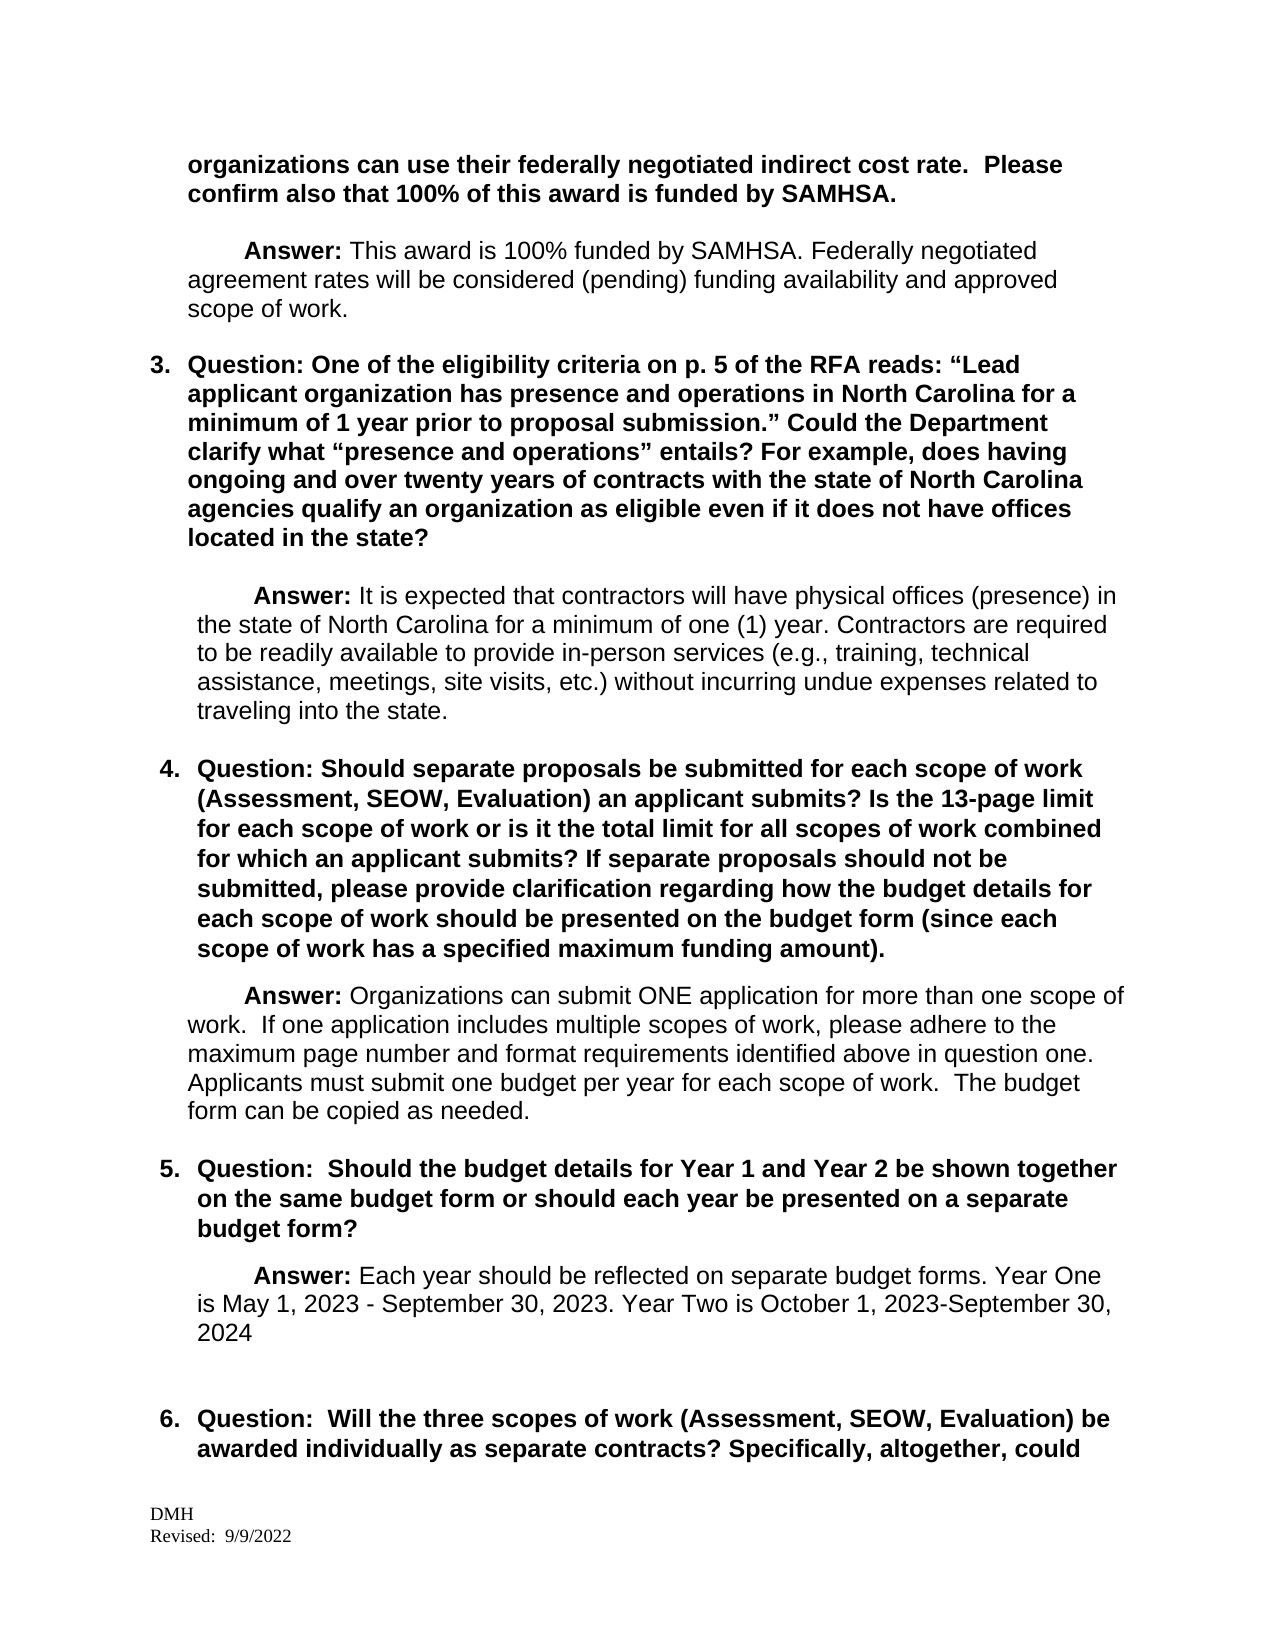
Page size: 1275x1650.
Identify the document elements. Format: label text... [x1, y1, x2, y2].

text Answer: Organizations can submit ONE application for more than one scope of work. If one application includes multiple scopes of work, please adhere to the maximum page number and format requirements identified above in question one. Applicants must submit one budget per year for each scope of work. The budget form can be copied as needed. [187, 981, 1125, 1125]
list Question: One of the eligibility criteria on p. 5 of the RFA reads: “Lead applicant organization has presence and operations in North Carolina for a minimum of 1 year prior to proposal submission.” Could the Department clarify what “presence and operations” entails? For example, does having ongoing and over twenty years of contracts with the state of North Carolina agencies qualify an organization as eligible even if it does not have offices located in the state? [150, 351, 1125, 552]
text Answer: Each year should be reflected on separate budget forms. Year One is May 1, 2023 - September 30, 2023. Year Two is October 1, 2023-September 30, 2024 [197, 1261, 1125, 1347]
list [159, 1404, 1125, 1463]
text Answer: It is expected that contractors will have physical offices (presence) in the state of North Carolina for a minimum of one (1) year. Contractors are required to be readily available to provide in-person services (e.g., training, technical assistance, meetings, site visits, etc.) without incurring undue expenses related to traveling into the state. [197, 581, 1125, 725]
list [150, 150, 1125, 207]
list Question: Should separate proposals be submitted for each scope of work (Assessment, SEOW, Evaluation) an applicant submits? Is the 13-page limit for each scope of work or is it the total limit for all scopes of work combined for which an applicant submits? If separate proposals should not be submitted, please provide clarification regarding how the budget details for each scope of work should be presented on the budget form (since each scope of work has a specified maximum funding amount). [159, 754, 1125, 963]
list Question: Should the budget details for Year 1 and Year 2 be shown together on the same budget form or should each year be presented on a separate budget form? [159, 1154, 1125, 1243]
text Answer: This award is 100% funded by SAMHSA. Federally negotiated agreement rates will be considered (pending) funding availability and approved scope of work. [187, 236, 1125, 322]
